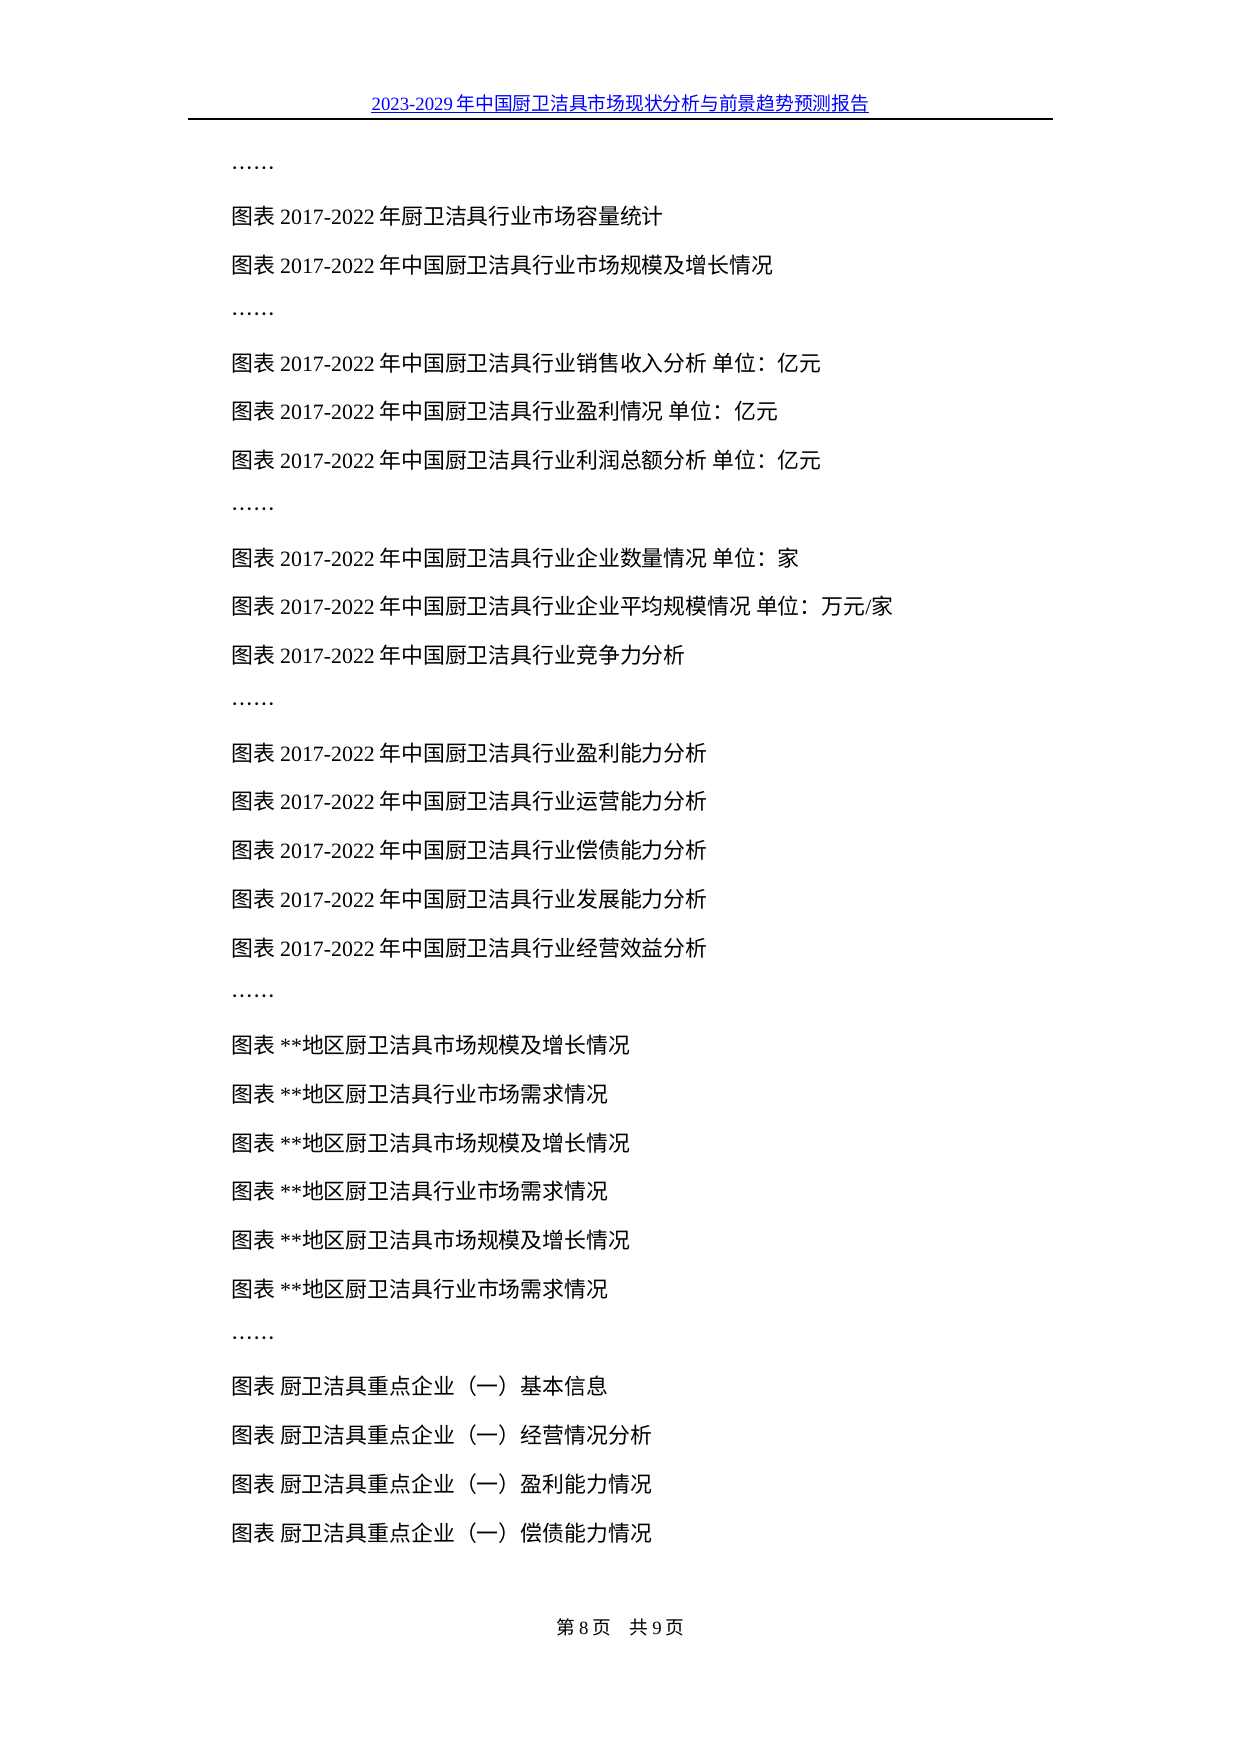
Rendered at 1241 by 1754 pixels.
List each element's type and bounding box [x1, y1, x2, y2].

text [187, 150, 1053, 1548]
